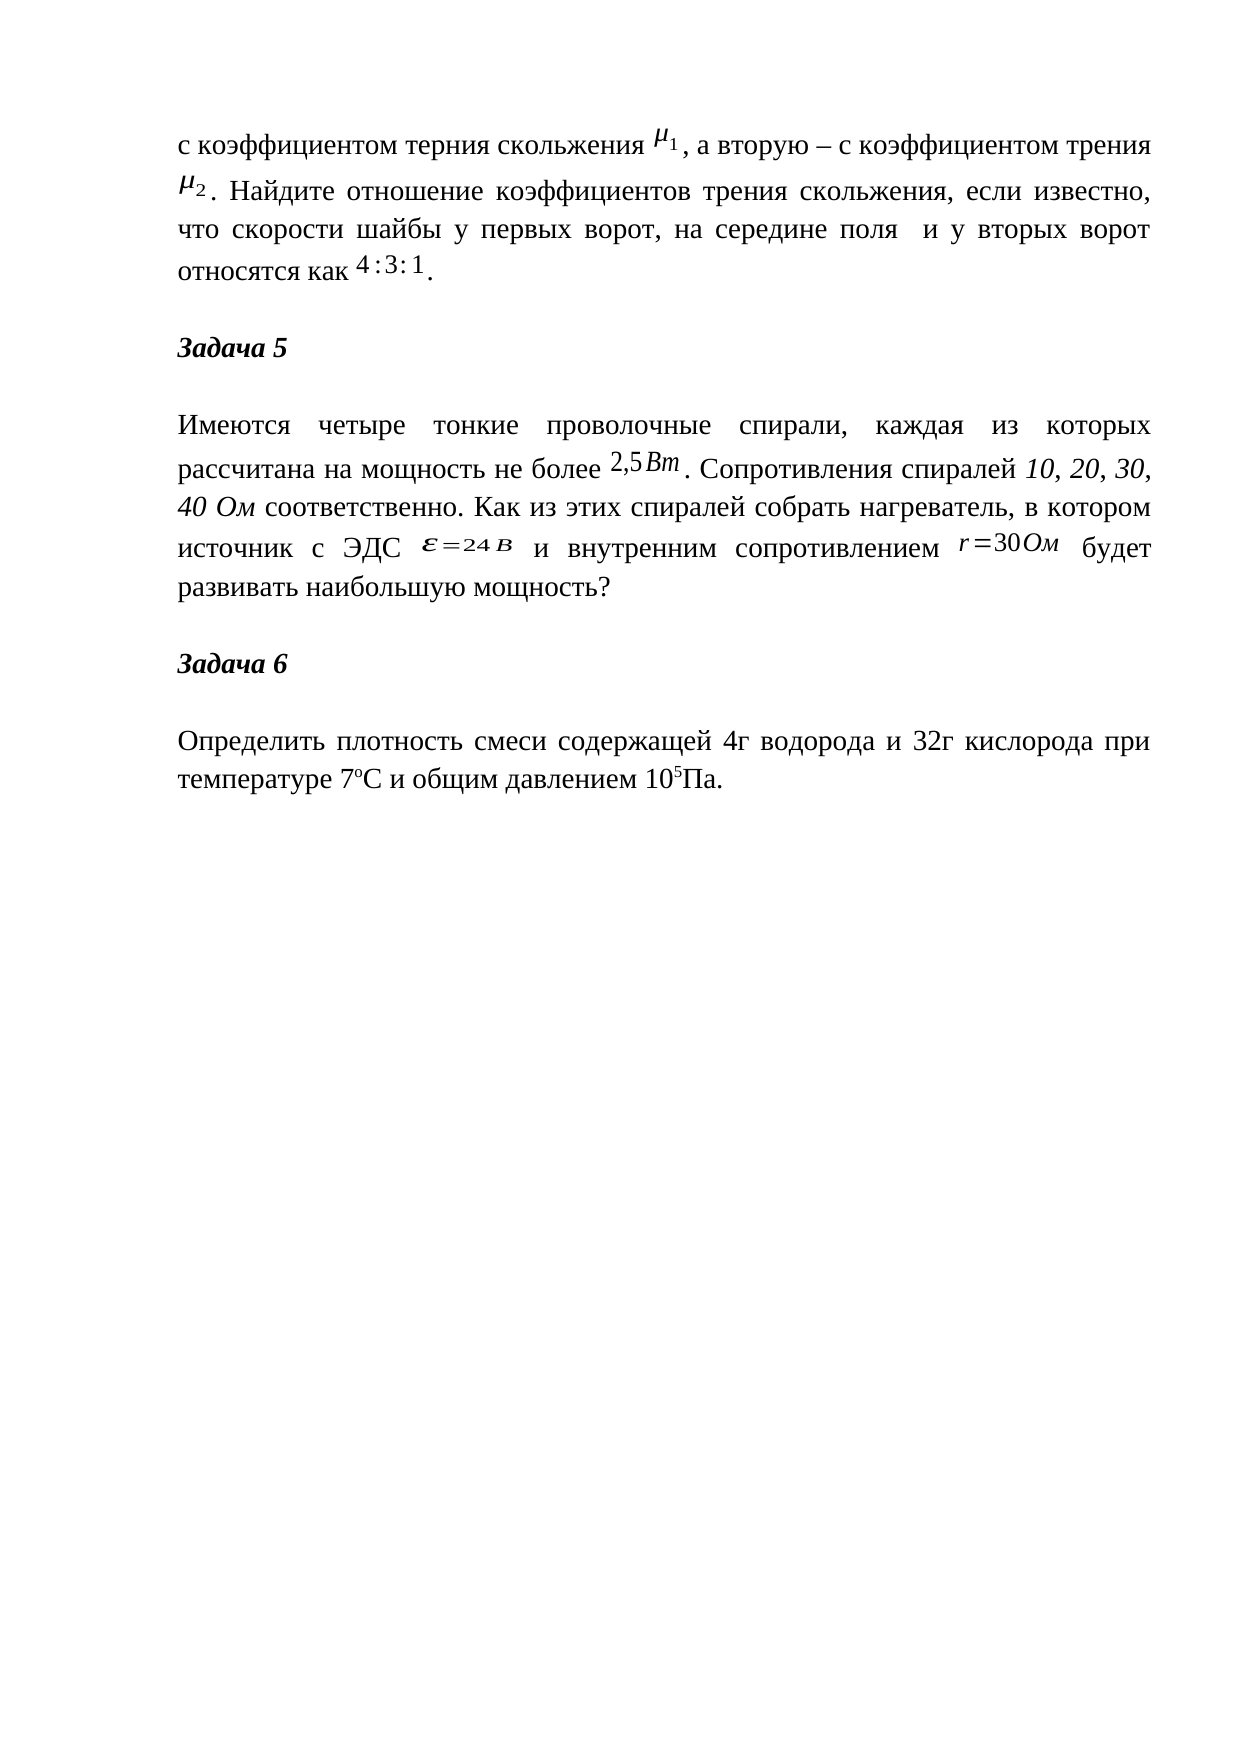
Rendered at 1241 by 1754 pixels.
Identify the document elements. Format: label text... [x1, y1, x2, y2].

text Задача 5 [177, 330, 1152, 363]
text Определить плотность смеси содержащей 4г водорода и 32г кислорода при температуре 7оС и общим давлением 105Па. [177, 723, 1152, 795]
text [177, 118, 1152, 286]
text Имеются четыре тонкие проволочные спирали, каждая из которых рассчитана на мощность не более . Сопротивления спиралей 10, 20, 30, 40 Ом соответственно. Как из этих спиралей собрать нагреватель, в котором источник с ЭДС и внутренним сопротивлением будет развивать наибольшую мощность? [177, 407, 1152, 602]
text Задача 6 [177, 646, 1152, 679]
